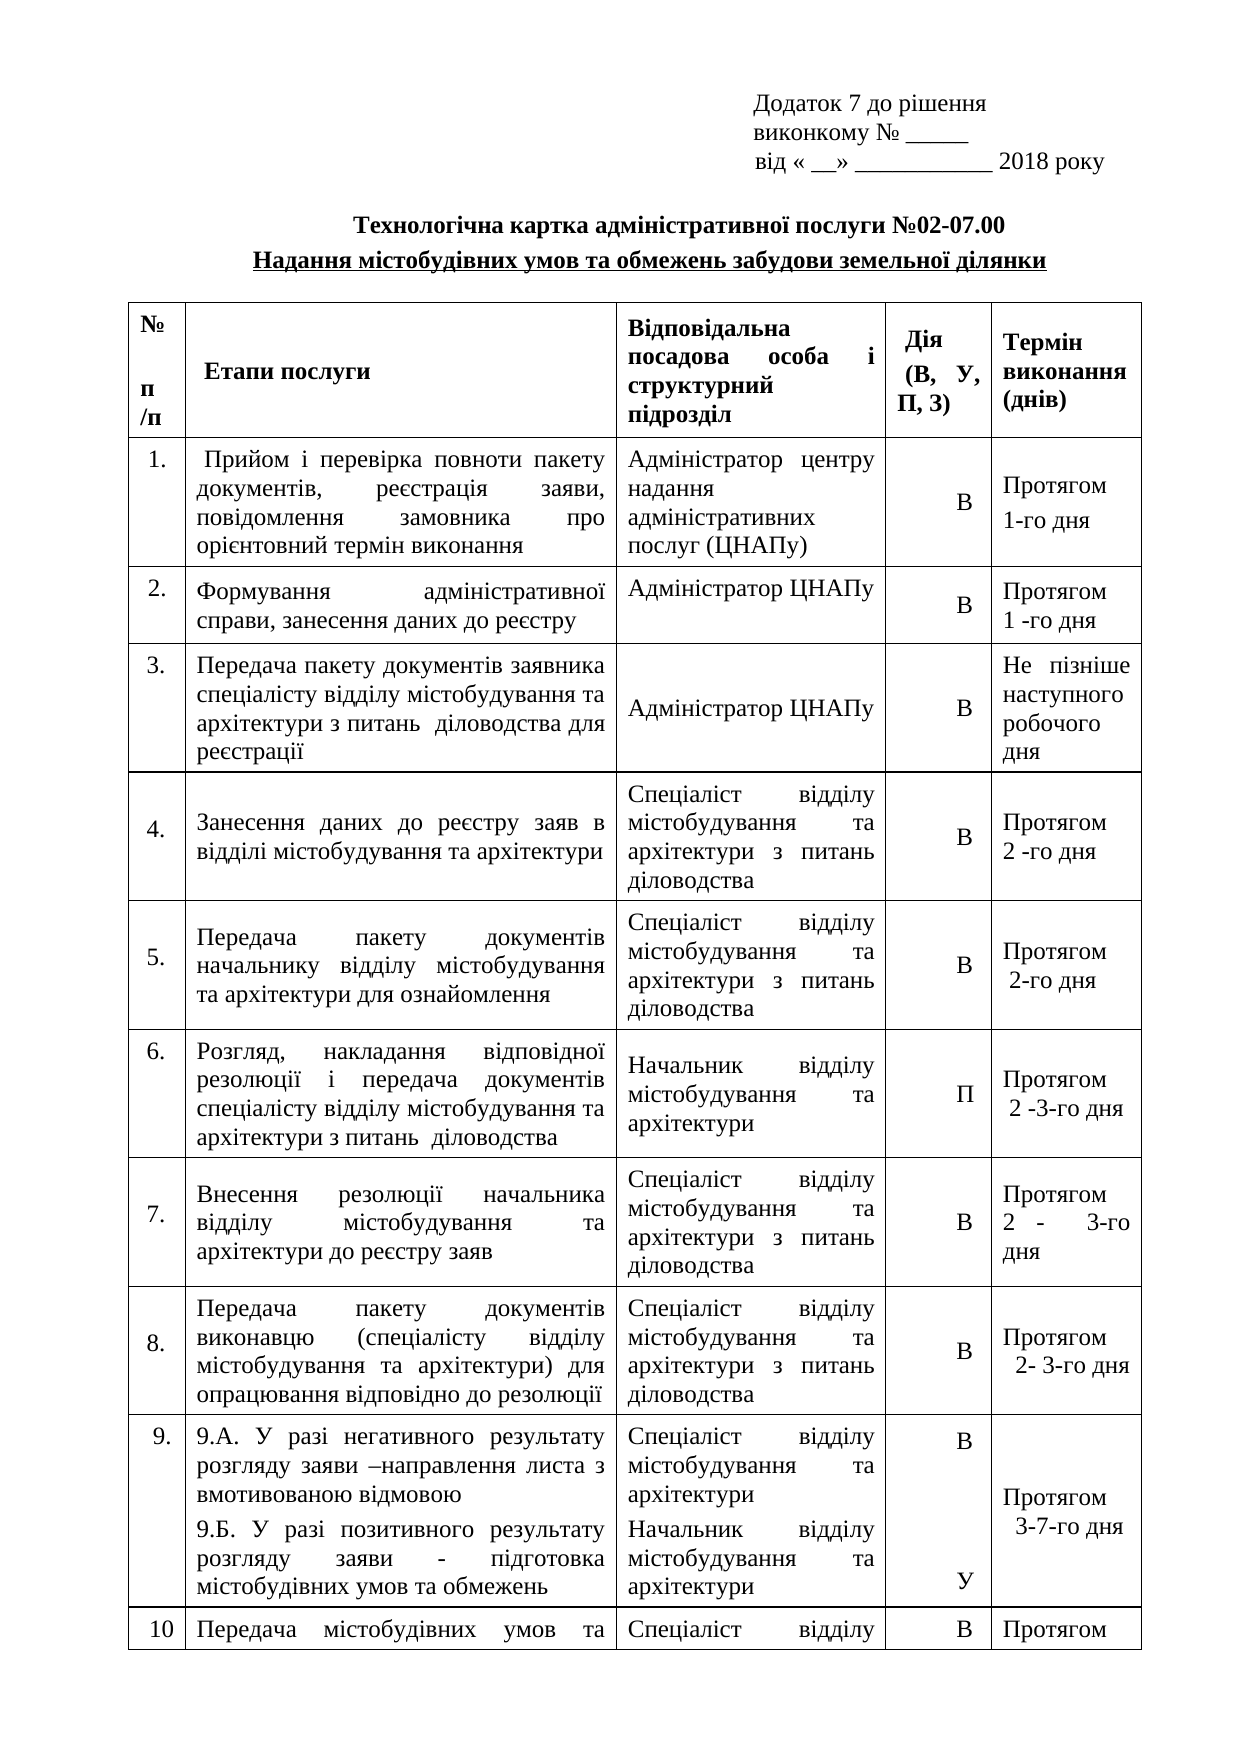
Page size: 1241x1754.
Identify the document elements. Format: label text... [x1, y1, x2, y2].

table_cell 8. [129, 1287, 185, 1414]
table_cell Протягом 2- 3-го дня [992, 1287, 1141, 1414]
table_cell 7. [129, 1158, 185, 1286]
table_cell Спеціаліст відділу містобудування та архітектури з питань діловодства [617, 773, 885, 900]
table_header Відповідальна посадова особа і структурний підрозділ [617, 303, 885, 437]
table_cell Занесення даних до реєстру заяв в відділі містобудування та архітектури [186, 773, 616, 900]
table_cell Протягом 2 - 3-го дня [992, 1158, 1141, 1286]
table_cell 3. [129, 644, 185, 771]
table_cell Адміністратор ЦНАПу [617, 567, 885, 643]
table_cell Передача пакету документів начальнику відділу містобудування та архітектури для ознайомлення [186, 901, 616, 1028]
table_cell Передача пакету документів виконавцю (спеціалісту відділу містобудування та архітектури) для опрацювання відповідно до резолюції [186, 1287, 616, 1414]
table_cell В У [886, 1415, 991, 1606]
table_cell 5. [129, 901, 185, 1028]
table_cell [617, 1608, 885, 1649]
table_cell Протягом 3-7-го дня [992, 1415, 1141, 1606]
table_cell Прийом і перевірка повноти пакету документів, реєстрація заяви, повідомлення замовника про орієнтовний термін виконання [186, 438, 616, 566]
table_cell П [886, 1030, 991, 1157]
table_cell 2. [129, 567, 185, 643]
text Додаток 7 до рішення [753, 88, 1152, 117]
table_cell Протягом 2-го дня [992, 901, 1141, 1028]
table_header Дія (В, У, П, З) [886, 303, 991, 437]
table_cell Не пізніше наступного робочого дня [992, 644, 1141, 771]
table_cell В [886, 1287, 991, 1414]
table_header Етапи послуги [186, 303, 616, 437]
table_cell В [886, 1608, 991, 1649]
table_cell 1. [129, 438, 185, 566]
table_cell Спеціаліст відділу містобудування та архітектури з питань діловодства [617, 1158, 885, 1286]
table_cell В [886, 773, 991, 900]
table_cell Спеціаліст відділу містобудування та архітектури з питань діловодства [617, 901, 885, 1028]
table_cell 9. [129, 1415, 185, 1606]
table_cell 6. [129, 1030, 185, 1157]
table_cell Передача пакету документів заявника спеціалісту відділу містобудування та архітектури з питань діловодства для реєстрації [186, 644, 616, 771]
text Надання містобудівних умов та обмежень забудови земельної ділянки [148, 245, 1152, 273]
table_cell Протягом 1 -го дня [992, 567, 1141, 643]
table_cell Спеціаліст відділу містобудування та архітектури Начальник відділу містобудування та архітектури [617, 1415, 885, 1606]
table_cell В [886, 567, 991, 643]
table_cell Адміністратор ЦНАПу [617, 644, 885, 771]
table_cell В [886, 438, 991, 566]
table_cell Протягом 2 -го дня [992, 773, 1141, 900]
table_cell Спеціаліст відділу містобудування та архітектури з питань діловодства [617, 1287, 885, 1414]
table_cell Начальник відділу містобудування та архітектури [617, 1030, 885, 1157]
table_cell В [886, 644, 991, 771]
text від « __» ___________ 2018 року [148, 146, 1152, 175]
text Технологічна картка адміністративної послуги №02-07.00 [148, 210, 1152, 238]
table_cell Адміністратор центру надання адміністративних послуг (ЦНАПу) [617, 438, 885, 566]
table_cell Внесення резолюції начальника відділу містобудування та архітектури до реєстру заяв [186, 1158, 616, 1286]
table_header Термін виконання (днів) [992, 303, 1141, 437]
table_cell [186, 1608, 616, 1649]
table_cell 4. [129, 773, 185, 900]
table_cell Протягом 1-го дня [992, 438, 1141, 566]
table_cell В [886, 901, 991, 1028]
table_cell Протягом 8-го дня [992, 1608, 1141, 1649]
table_header № п/п [129, 303, 185, 437]
table_cell Протягом 2 -3-го дня [992, 1030, 1141, 1157]
table_cell В [886, 1158, 991, 1286]
table_cell 9.А. У разі негативного результату розгляду заяви –направлення листа з вмотивованою відмовою 9.Б. У разі позитивного результату розгляду заяви - підготовка містобудівних умов та обмежень [186, 1415, 616, 1606]
text виконкому № _____ [753, 117, 1152, 146]
table_cell Формування адміністративної справи, занесення даних до реєстру [186, 567, 616, 643]
table_cell Розгляд, накладання відповідної резолюції і передача документів спеціалісту відділу містобудування та архітектури з питань діловодства [186, 1030, 616, 1157]
table_cell 10. [129, 1608, 185, 1649]
